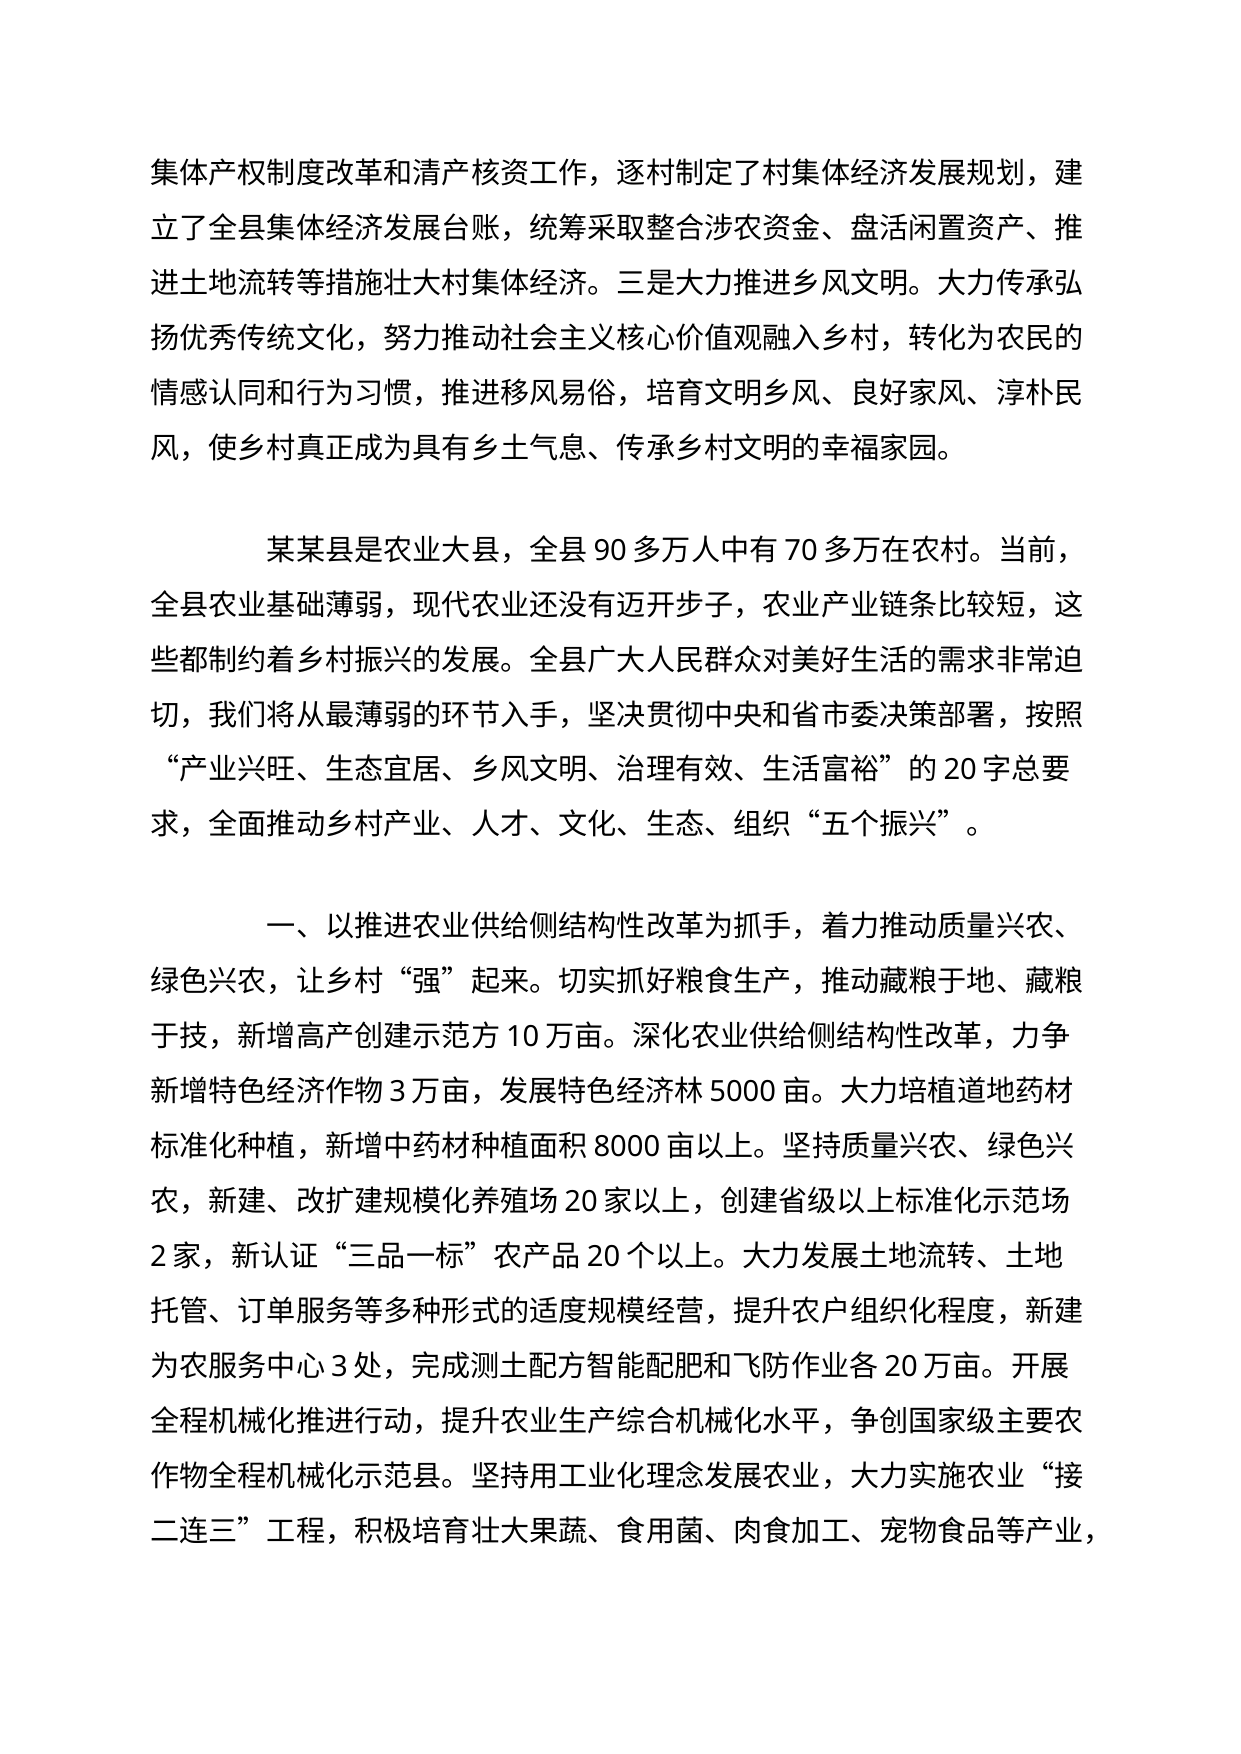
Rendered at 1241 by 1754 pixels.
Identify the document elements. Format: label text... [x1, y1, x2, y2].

text 某某县是农业大县，全县90多万人中有70多万在农村。当前，全县农业基础薄弱，现代农业还没有迈开步子，农业产业链条比较短，这些都制约着乡村振兴的发展。全县广大人民群众对美好生活的需求非常迫切，我们将从最薄弱的环节入手，坚决贯彻中央和省市委决策部署，按照“产业兴旺、生态宜居、乡风文明、治理有效、生活富裕”的20字总要求，全面推动乡村产业、人才、文化、生态、组织“五个振兴”。 [150, 526, 1090, 843]
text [150, 903, 1090, 1549]
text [150, 150, 1090, 467]
